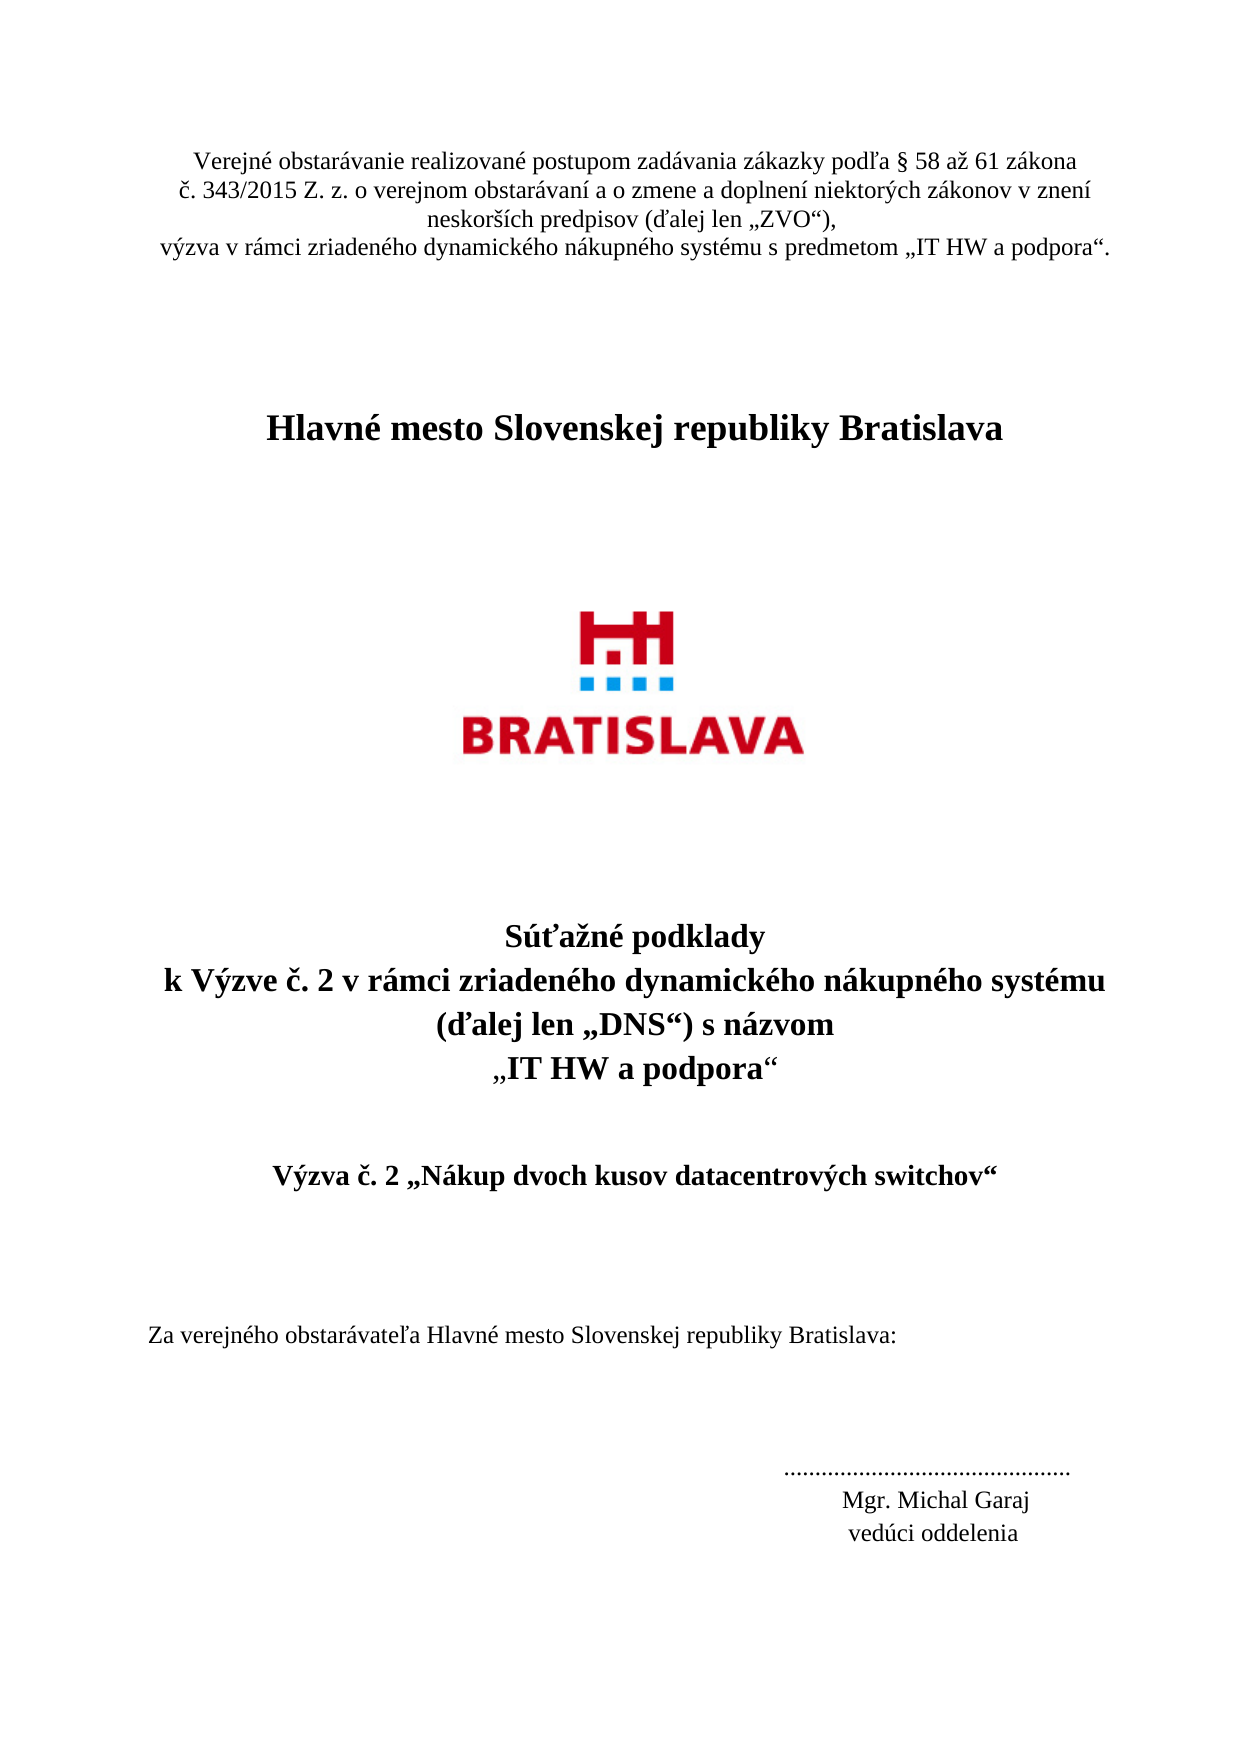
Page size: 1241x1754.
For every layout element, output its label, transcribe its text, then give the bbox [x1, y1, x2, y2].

text .............................................. [783, 1452, 1122, 1481]
text „IT HW a podpora“ [148, 1048, 1122, 1087]
text Hlavné mesto Slovenskej republiky Bratislava [148, 405, 1122, 448]
text Za verejného obstarávateľa Hlavné mesto Slovenskej republiky Bratislava: [148, 1320, 1122, 1348]
text Verejné obstarávanie realizované postupom zadávania zákazky podľa § 58 až 61 zákona č. 343/2015 Z. z. o verejnom obstarávaní a o zmene a doplnení niektorých zákonov v znení neskorších predpisov (ďalej len „ZVO“), výzva v rámci zriadeného dynamického nákupného systému s predmetom „IT HW a podpora“. [148, 146, 1122, 261]
text Súťažné podklady [148, 916, 1122, 954]
text Výzva č. 2 „Nákup dvoch kusov datacentrových switchov“ [148, 1158, 1122, 1192]
picture [418, 553, 851, 813]
text vedúci oddelenia [827, 1518, 1122, 1547]
text k Výzve č. 2 v rámci zriadeného dynamického nákupného systému (ďalej len „DNS“) s názvom [148, 960, 1122, 1043]
text Mgr. Michal Garaj [827, 1485, 1122, 1514]
